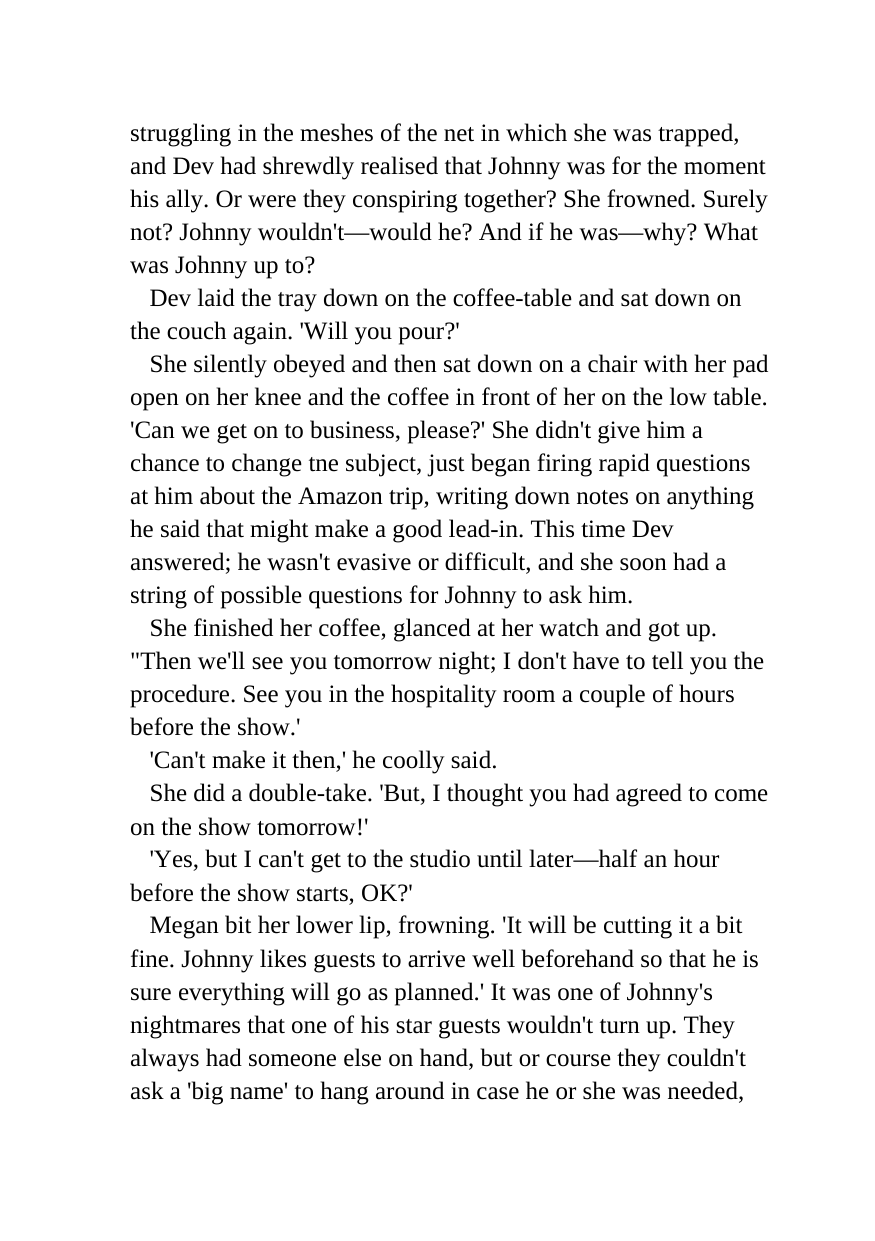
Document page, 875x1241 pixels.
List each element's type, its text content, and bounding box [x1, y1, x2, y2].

text 'Yes, but I can't get to the studio until later—half an hour before the show starts, OK?' [130, 844, 774, 906]
text 'Can't make it then,' he coolly said. [130, 746, 774, 774]
text She silently obeyed and then sat down on a chair with her pad open on her knee and the coffee in front of her on the low table. 'Can we get on to business, please?' She didn't give him a chance to change tne subject, just began firing rapid questions at him about the Amazon trip, writing down notes on anything he said that might make a good lead-in. This time Dev answered; he wasn't evasive or difficult, and she soon had a string of possible questions for Johnny to ask him. [130, 349, 774, 609]
text She finished her coffee, glanced at her watch and got up. "Then we'll see you tomorrow night; I don't have to tell you the procedure. See you in the hospitality room a couple of hours before the show.' [130, 613, 774, 741]
text She did a double-take. 'But, I thought you had agreed to come on the show tomorrow!' [130, 778, 774, 840]
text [130, 118, 774, 279]
text Dev laid the tray down on the coffee-table and sat down on the couch again. 'Will you pour?' [130, 283, 774, 345]
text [130, 911, 774, 1104]
